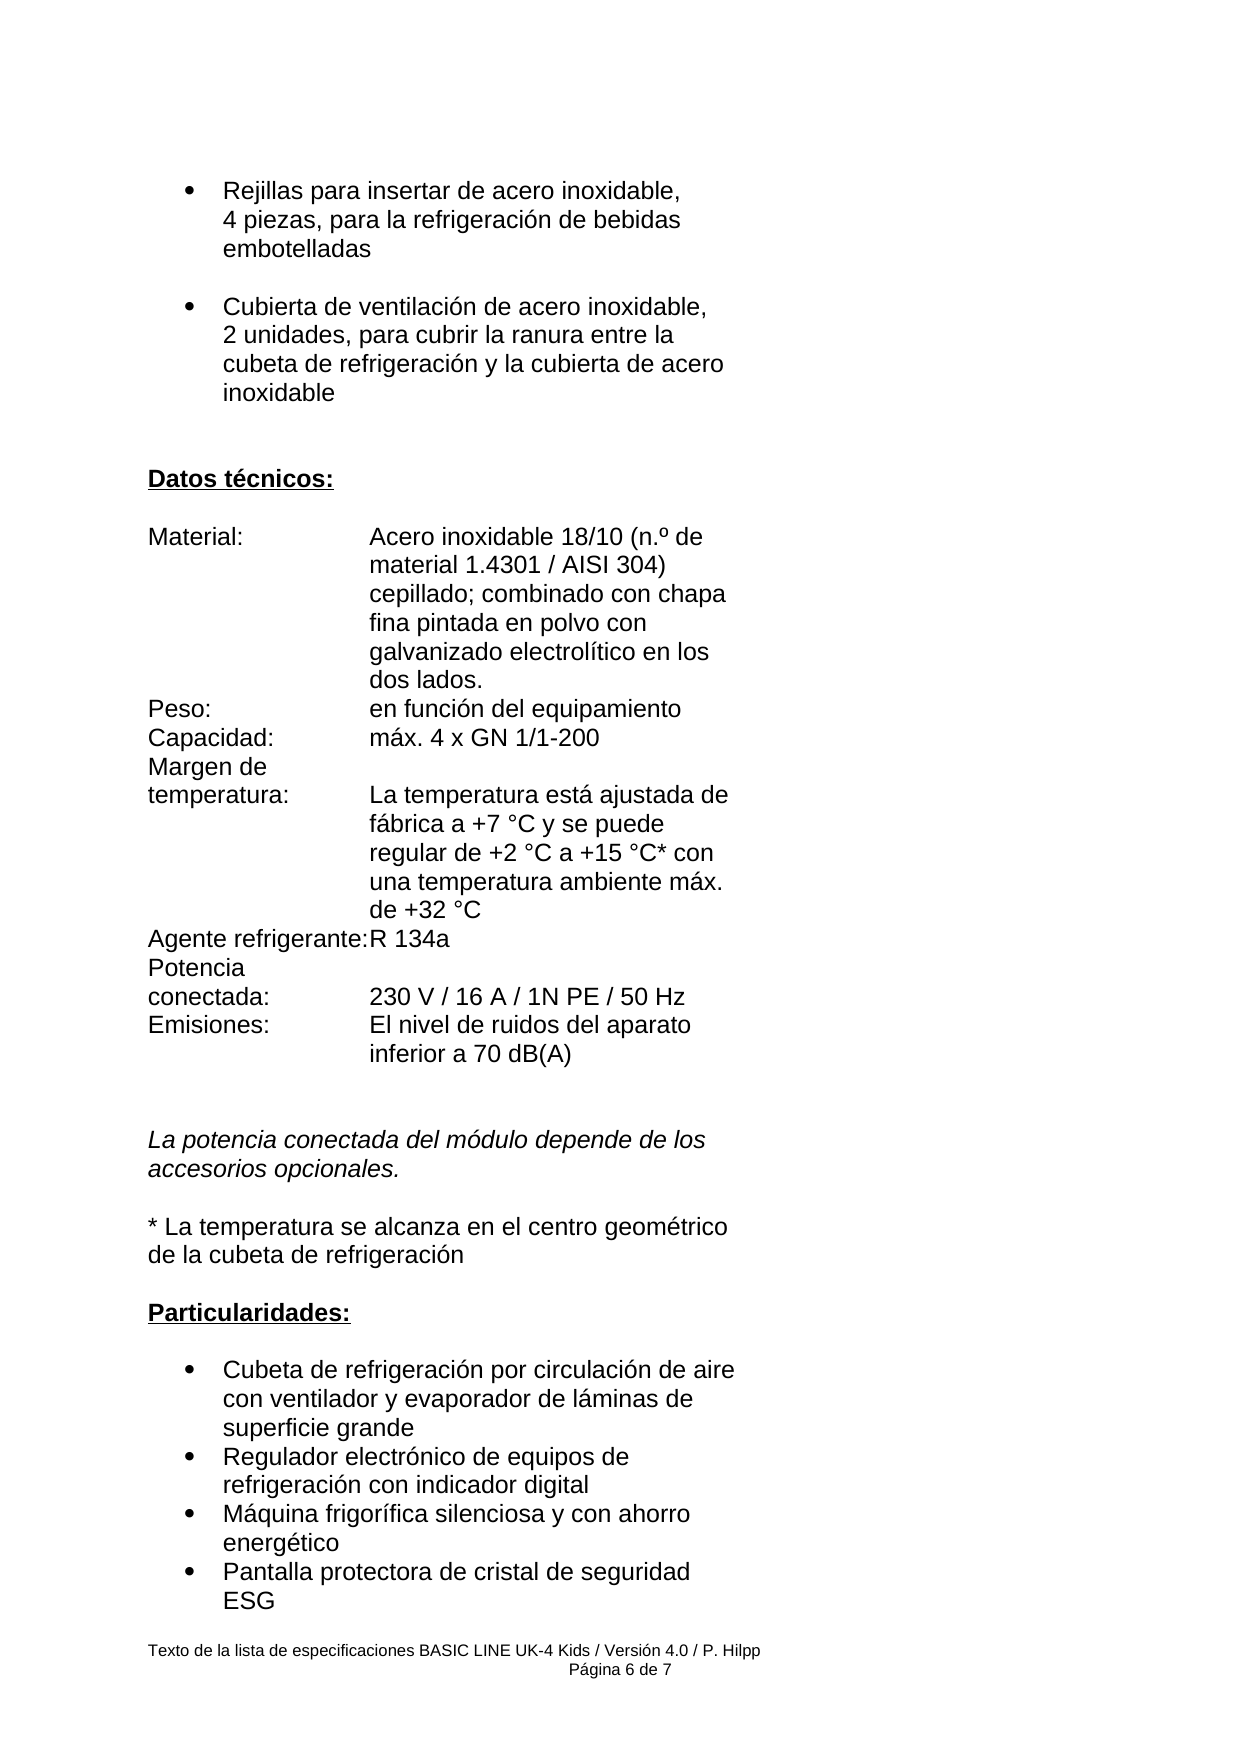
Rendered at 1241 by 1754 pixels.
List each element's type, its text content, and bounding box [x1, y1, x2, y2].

list Pantalla protectora de cristal de seguridad ESG [185, 1557, 738, 1614]
text * La temperatura se alcanza en el centro geométrico de la cubeta de refrigeración [148, 1212, 738, 1269]
list Cubeta de refrigeración por circulación de aire con ventilador y evaporador de láminas de superficie grande [185, 1355, 738, 1442]
text Material: Acero inoxidable 18/10 (n.º de material 1.4301 / AISI 304) cepillado; combinado con chapa fina pintada en polvo con galvanizado electrolítico en los dos lados. [148, 522, 738, 694]
text fábrica a +7 °C y se puede regular de +2 °C a +15 °C* con una temperatura ambiente máx. de +32 °C [148, 809, 738, 924]
list Regulador electrónico de equipos de refrigeración con indicador digital [185, 1442, 738, 1499]
text Datos técnicos: [148, 464, 738, 493]
text Potencia conectada: 230 V / 16 A / 1N PE / 50 Hz [148, 953, 738, 1010]
list Máquina frigorífica silenciosa y con ahorro energético [185, 1499, 738, 1557]
text Margen de temperatura: La temperatura está ajustada de [148, 752, 738, 809]
text Peso: en función del equipamiento [148, 694, 738, 723]
list Cubierta de ventilación de acero inoxidable, 2 unidades, para cubrir la ranura entre la cubeta de refrigeración y la cubierta de acero inoxidable [185, 291, 738, 407]
text Agente refrigerante: R 134a [148, 924, 738, 953]
list Rejillas para insertar de acero inoxidable, 4 piezas, para la refrigeración de bebidas embotelladas [185, 176, 738, 263]
text Capacidad: máx. 4 x GN 1/1-200 [148, 723, 738, 752]
text Particularidades: [148, 1298, 738, 1327]
text La potencia conectada del módulo depende de los accesorios opcionales. [148, 1125, 738, 1183]
text Emisiones: El nivel de ruidos del aparato inferior a 70 dB(A) [148, 1010, 738, 1068]
